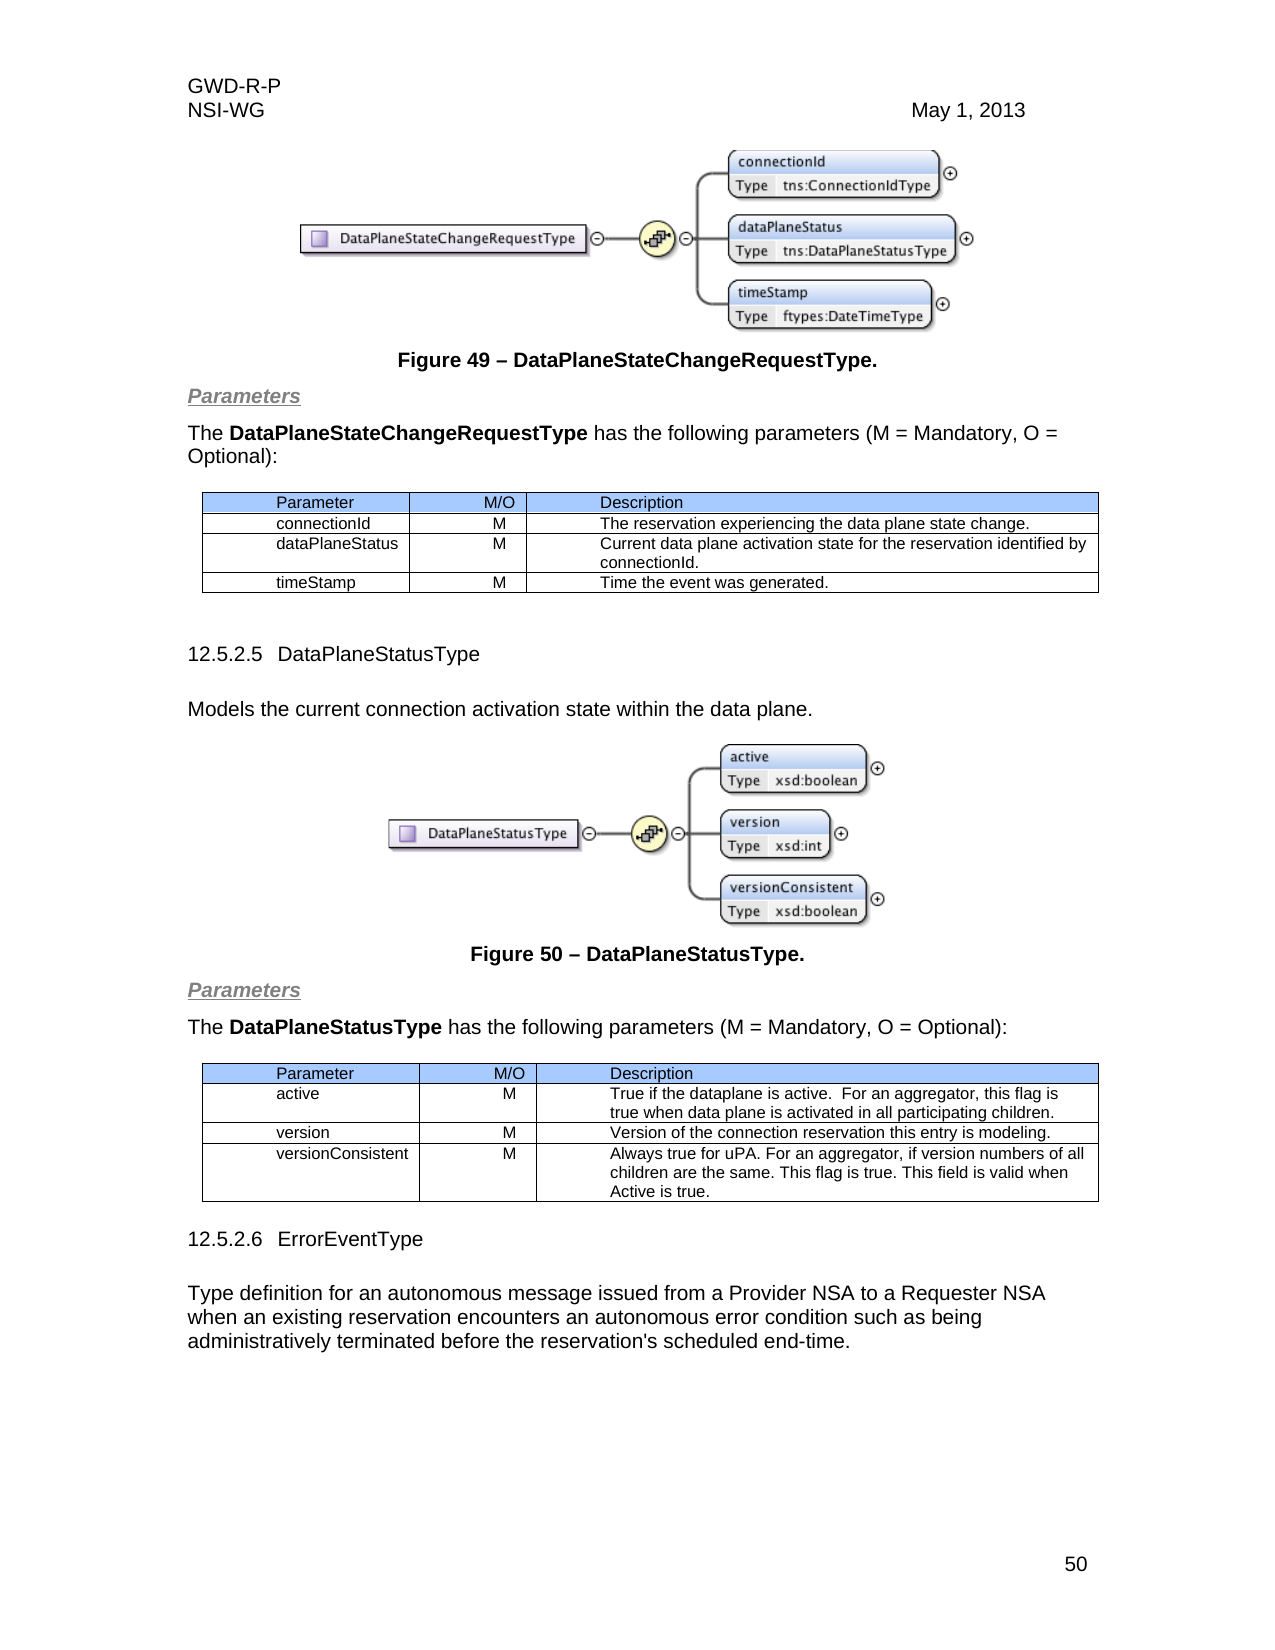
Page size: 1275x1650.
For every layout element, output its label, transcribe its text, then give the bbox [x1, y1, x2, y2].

picture [300, 150, 976, 335]
text The DataPlaneStatusType has the following parameters (M = Mandatory, O = Optional): [187, 1015, 1087, 1039]
text Parameters [187, 384, 1087, 408]
table_cell M [420, 1123, 536, 1142]
table_cell version [203, 1123, 419, 1142]
table_header Parameter [203, 1064, 419, 1083]
text Figure 49 – DataPlaneStateChangeRequestType. [187, 347, 1087, 371]
table_cell True if the dataplane is active. For an aggregator, this flag is true when data plane is activated in all participating children. [537, 1084, 1098, 1122]
text Models the current connection activation state within the data plane. [187, 696, 1087, 720]
table_cell M [410, 534, 526, 572]
table_cell M [420, 1084, 536, 1122]
text The DataPlaneStateChangeRequestType has the following parameters (M = Mandatory, O = Optional): [187, 420, 1087, 468]
table_cell M [420, 1144, 536, 1201]
table_header M/O [410, 493, 526, 512]
text Parameters [187, 978, 1087, 1002]
table_header Parameter [203, 493, 409, 512]
table_cell timeStamp [203, 573, 409, 592]
table_cell M [410, 514, 526, 533]
table_cell Time the event was generated. [527, 573, 1098, 592]
table_header M/O [420, 1064, 536, 1083]
table_header Description [527, 493, 1098, 512]
subtitle ErrorEventType [187, 1227, 1087, 1251]
table_cell connectionId [203, 514, 409, 533]
subtitle DataPlaneStatusType [187, 642, 1087, 666]
table_cell The reservation experiencing the data plane state change. [527, 514, 1098, 533]
table_cell M [410, 573, 526, 592]
text Figure 50 – DataPlaneStatusType. [187, 942, 1087, 966]
picture [388, 744, 887, 930]
table_cell active [203, 1084, 419, 1122]
table_header Description [537, 1064, 1098, 1083]
table_cell Current data plane activation state for the reservation identified by connectionId. [527, 534, 1098, 572]
table_cell versionConsistent [203, 1144, 419, 1201]
table_cell dataPlaneStatus [203, 534, 409, 572]
text Type definition for an autonomous message issued from a Provider NSA to a Requester NSA when an existing reservation encounters an autonomous error condition such as being administratively terminated before the reservation's scheduled end-time. [187, 1281, 1087, 1353]
table_cell Always true for uPA. For an aggregator, if version numbers of all children are the same. This flag is true. This field is valid when Active is true. [537, 1144, 1098, 1201]
table_cell Version of the connection reservation this entry is modeling. [537, 1123, 1098, 1142]
